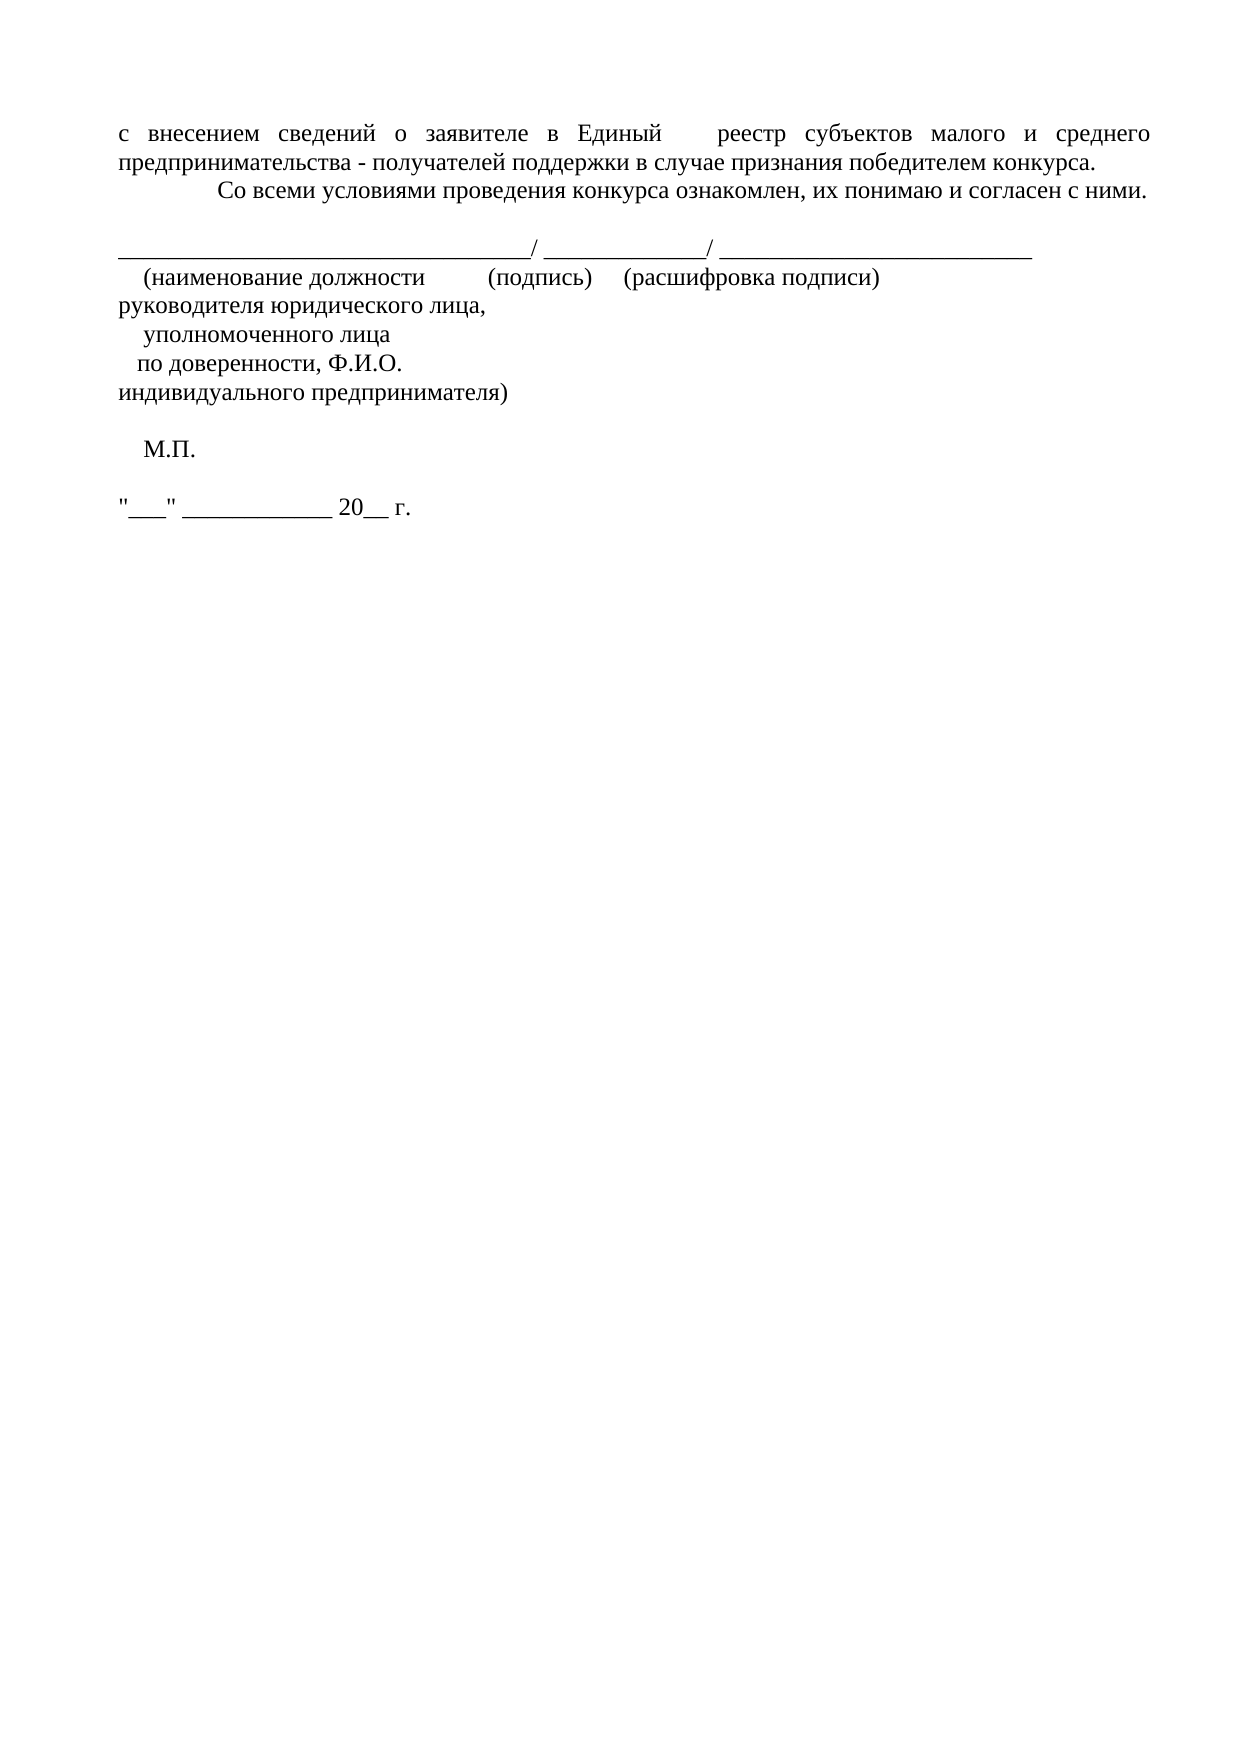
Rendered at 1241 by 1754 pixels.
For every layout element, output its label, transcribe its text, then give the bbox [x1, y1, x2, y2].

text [118, 118, 1152, 176]
text М.П. [118, 434, 1152, 463]
text индивидуального предпринимателя) [118, 377, 1152, 406]
text "___" ____________ 20__ г. [118, 492, 1152, 521]
text по доверенности, Ф.И.О. [118, 348, 1152, 377]
text уполномоченного лица [118, 319, 1152, 348]
text руководителя юридического лица, [118, 291, 1152, 319]
text (наименование должности (подпись) (расшифровка подписи) [118, 262, 1152, 291]
text Со всеми условиями проведения конкурса ознакомлен, их понимаю и согласен с ними. [118, 176, 1152, 204]
text _________________________________/ _____________/ _________________________ [118, 233, 1152, 262]
